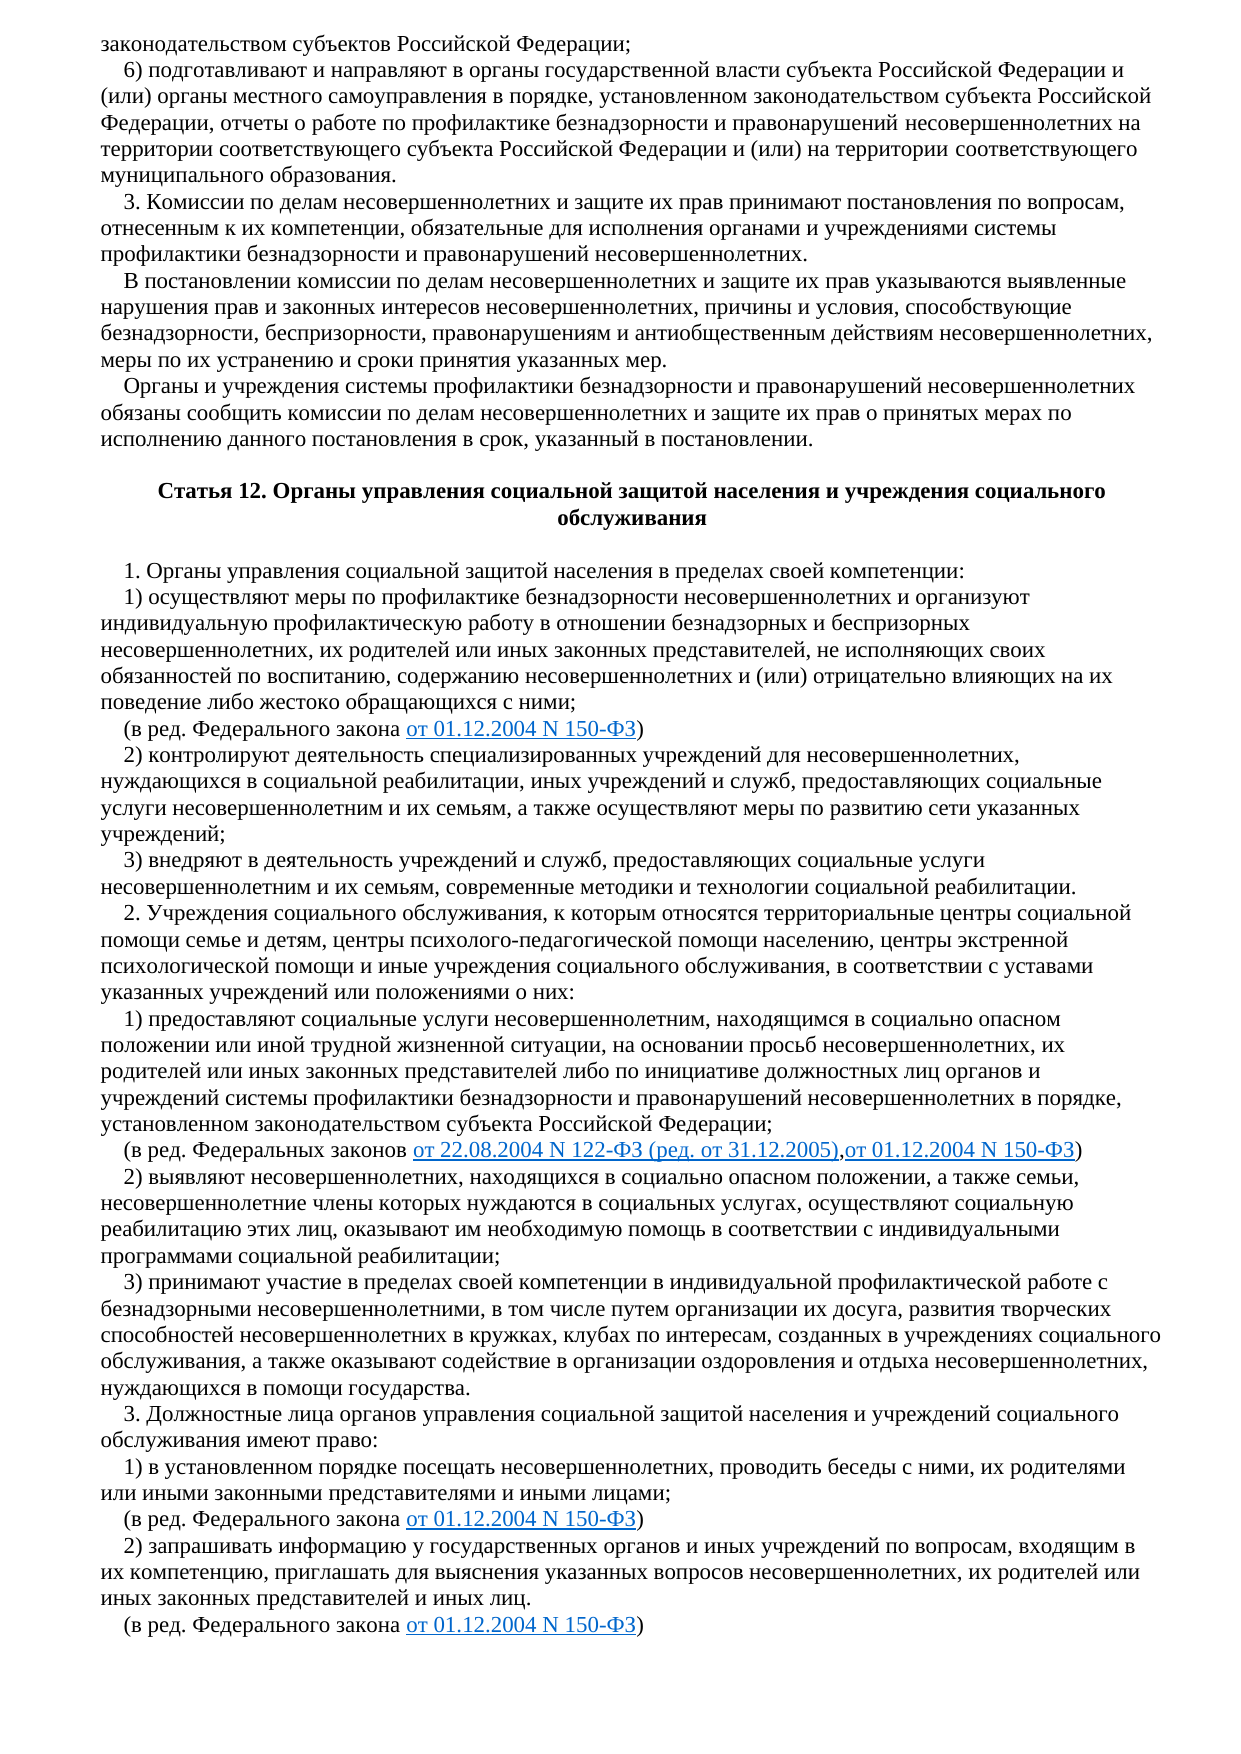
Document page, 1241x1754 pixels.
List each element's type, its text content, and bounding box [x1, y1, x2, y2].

text Статья 12. Органы управления социальной защитой населения и учреждения социального обслуживания [100, 478, 1163, 530]
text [100, 29, 1163, 478]
text 1. Органы управления социальной защитой населения в пределах своей компетенции: 1) осуществляют меры по профилактике безнадзорности несовершеннолетних и организуют индивидуальную профилактическую работу в отношении безнадзорных и беспризорных несовершеннолетних, их родителей или иных законных представителей, не исполняющих своих обязанностей по воспитанию, содержанию несовершеннолетних и (или) отрицательно влияющих на их поведение либо жестоко обращающихся с ними; (в ред. Федерального закона от 01.12.2004 N 150-ФЗ) 2) контролируют деятельность специализированных учреждений для несовершеннолетних, нуждающихся в социальной реабилитации, иных учреждений и служб, предоставляющих социальные услуги несовершеннолетним и их семьям, а также осуществляют меры по развитию сети указанных учреждений; 3) внедряют в деятельность учреждений и служб, предоставляющих социальные услуги несовершеннолетним и их семьям, современные методики и технологии социальной реабилитации. 2. Учреждения социального обслуживания, к которым относятся территориальные центры социальной помощи семье и детям, центры психолого-педагогической помощи населению, центры экстренной психологической помощи и иные учреждения социального обслуживания, в соответствии с уставами указанных учреждений или положениями о них: 1) предоставляют социальные услуги несовершеннолетним, находящимся в социально опасном положении или иной трудной жизненной ситуации, на основании просьб несовершеннолетних, их родителей или иных законных представителей либо по инициативе должностных лиц органов и учреждений системы профилактики безнадзорности и правонарушений несовершеннолетних в порядке, установленном законодательством субъекта Российской Федерации; (в ред. Федеральных законов от 22.08.2004 N 122-ФЗ (ред. от 31.12.2005),от 01.12.2004 N 150-ФЗ) 2) выявляют несовершеннолетних, находящихся в социально опасном положении, а также семьи, несовершеннолетние члены которых нуждаются в социальных услугах, осуществляют социальную реабилитацию этих лиц, оказывают им необходимую помощь в соответствии с индивидуальными программами социальной реабилитации; 3) принимают участие в пределах своей компетенции в индивидуальной профилактической работе с безнадзорными несовершеннолетними, в том числе путем организации их досуга, развития творческих способностей несовершеннолетних в кружках, клубах по интересам, созданных в учреждениях социального обслуживания, а также оказывают содействие в организации оздоровления и отдыха несовершеннолетних, нуждающихся в помощи государства. 3. Должностные лица органов управления социальной защитой населения и учреждений социального обслуживания имеют право: 1) в установленном порядке посещать несовершеннолетних, проводить беседы с ними, их родителями или иными законными представителями и иными лицами; (в ред. Федерального закона от 01.12.2004 N 150-ФЗ) 2) запрашивать информацию у государственных органов и иных учреждений по вопросам, входящим в их компетенцию, приглашать для выяснения указанных вопросов несовершеннолетних, их родителей или иных законных представителей и иных лиц. (в ред. Федерального закона от 01.12.2004 N 150-ФЗ) [100, 530, 1163, 1663]
